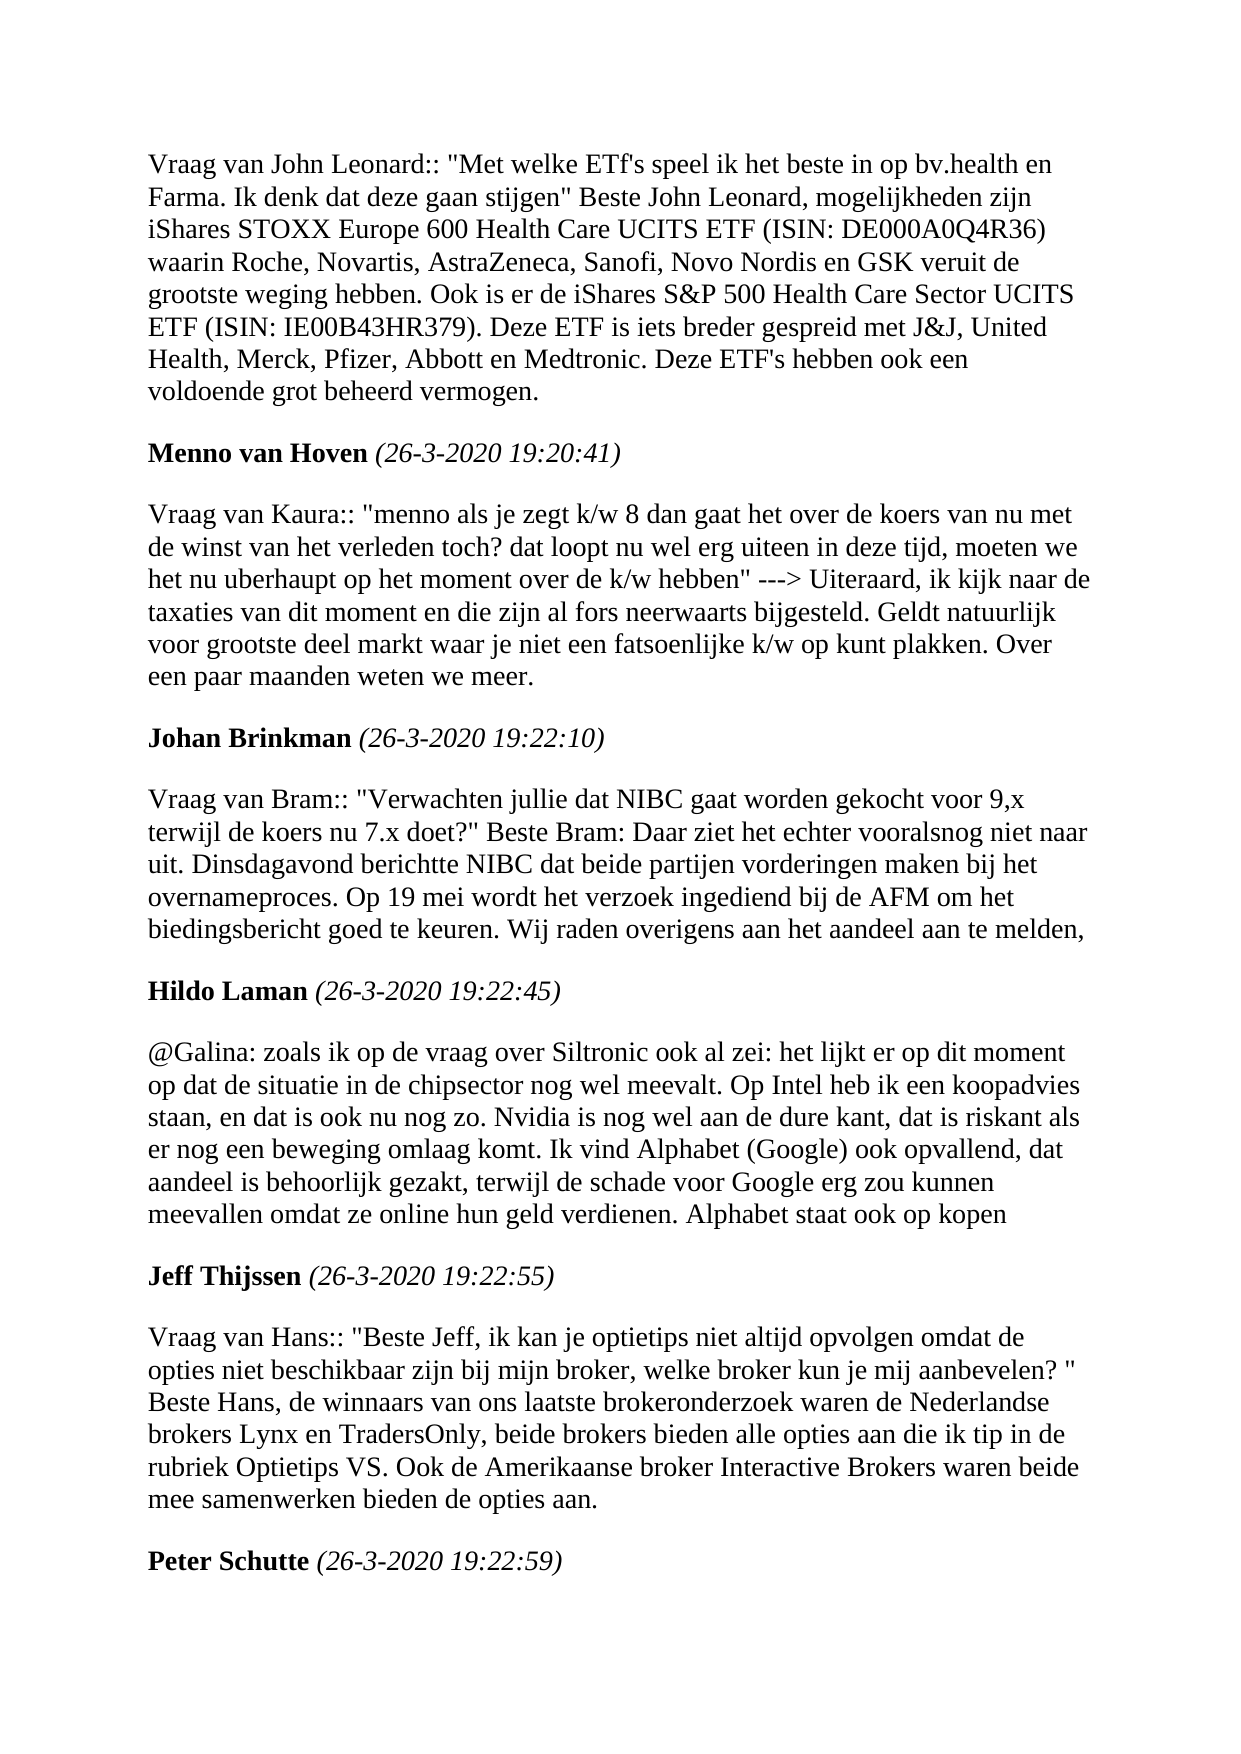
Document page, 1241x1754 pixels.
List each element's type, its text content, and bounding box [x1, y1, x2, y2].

text Peter Schutte (26-3-2020 19:22:59) [148, 1544, 1093, 1576]
text Jeff Thijssen (26-3-2020 19:22:55) [148, 1259, 1093, 1291]
text Vraag van Kaura:: "menno als je zegt k/w 8 dan gaat het over de koers van nu met de winst van het verleden toch? dat loopt nu wel erg uiteen in deze tijd, moeten we het nu uberhaupt op het moment over de k/w hebben" ---> Uiteraard, ik kijk naar de taxaties van dit moment en die zijn al fors neerwaarts bijgesteld. Geldt natuurlijk voor grootste deel markt waar je niet een fatsoenlijke k/w op kunt plakken. Over een paar maanden weten we meer. [148, 497, 1093, 692]
text Vraag van Hans:: "Beste Jeff, ik kan je optietips niet altijd opvolgen omdat de opties niet beschikbaar zijn bij mijn broker, welke broker kun je mij aanbevelen? " Beste Hans, de winnaars van ons laatste brokeronderzoek waren de Nederlandse brokers Lynx en TradersOnly, beide brokers bieden alle opties aan die ik tip in de rubriek Optietips VS. Ook de Amerikaanse broker Interactive Brokers waren beide mee samenwerken bieden de opties aan. [148, 1320, 1093, 1515]
text @Galina: zoals ik op de vraag over Siltronic ook al zei: het lijkt er op dit moment op dat de situatie in de chipsector nog wel meevalt. Op Intel heb ik een koopadvies staan, en dat is ook nu nog zo. Nvidia is nog wel aan de dure kant, dat is riskant als er nog een beweging omlaag komt. Ik vind Alphabet (Google) ook opvallend, dat aandeel is behoorlijk gezakt, terwijl de schade voor Google erg zou kunnen meevallen omdat ze online hun geld verdienen. Alphabet staat ook op kopen [148, 1035, 1093, 1230]
text Menno van Hoven (26-3-2020 19:20:41) [148, 436, 1093, 468]
text Vraag van Bram:: "Verwachten jullie dat NIBC gaat worden gekocht voor 9,x terwijl de koers nu 7.x doet?" Beste Bram: Daar ziet het echter vooralsnog niet naar uit. Dinsdagavond berichtte NIBC dat beide partijen vorderingen maken bij het overnameproces. Op 19 mei wordt het verzoek ingediend bij de AFM om het biedingsbericht goed te keuren. Wij raden overigens aan het aandeel aan te melden, [148, 783, 1093, 944]
text Vraag van John Leonard:: "Met welke ETf's speel ik het beste in op bv.health en Farma. Ik denk dat deze gaan stijgen" Beste John Leonard, mogelijkheden zijn iShares STOXX Europe 600 Health Care UCITS ETF (ISIN: DE000A0Q4R36) waarin Roche, Novartis, AstraZeneca, Sanofi, Novo Nordis en GSK veruit de grootste weging hebben. Ook is er de iShares S&P 500 Health Care Sector UCITS ETF (ISIN: IE00B43HR379). Deze ETF is iets breder gespreid met J&J, United Health, Merck, Pfizer, Abbott en Medtronic. Deze ETF's hebben ook een voldoende grot beheerd vermogen. [148, 148, 1093, 407]
text Johan Brinkman (26-3-2020 19:22:10) [148, 721, 1093, 753]
text Hildo Laman (26-3-2020 19:22:45) [148, 974, 1093, 1006]
